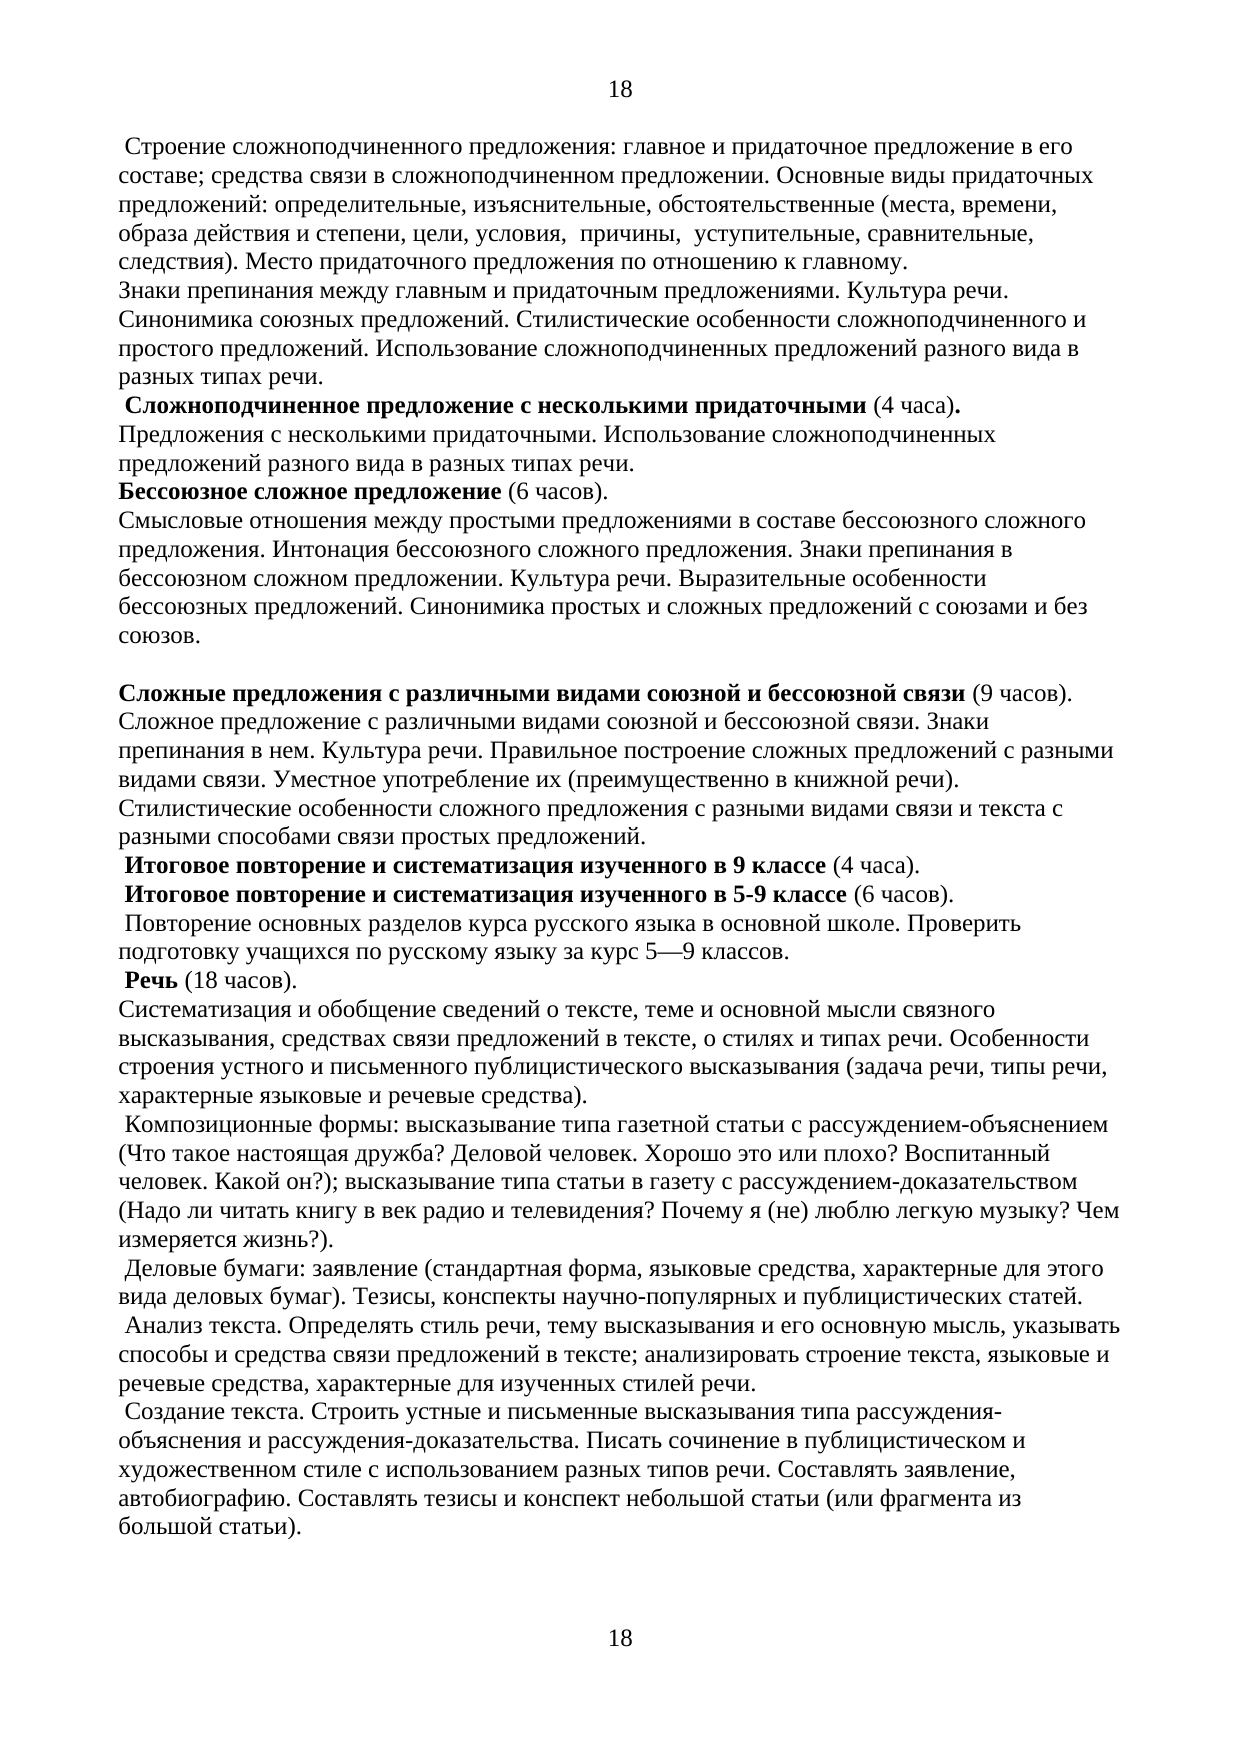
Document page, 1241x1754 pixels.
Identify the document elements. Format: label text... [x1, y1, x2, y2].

text Сложные предложения с различными видами союзной и бессоюзной связи (9 часов). [118, 678, 1122, 706]
text Смысловые отношения между простыми предложениями в составе бессоюзного сложного предложения. Интонация бессоюзного сложного предложения. Знаки препинания в бессоюзном сложном предложении. Культура речи. Выразительные особенности бессоюзных предложений. Синонимика простых и сложных предложений с союзами и без союзов. [118, 505, 1122, 649]
text Бессоюзное сложное предложение (6 часов). [118, 476, 1122, 505]
text Создание текста. Строить устные и письменные высказывания типа рассуждения-объяснения и рассуждения-доказательства. Писать сочинение в публицистическом и художественном стиле с использованием разных типов речи. Составлять заявление, автобиографию. Составлять тезисы и конспект небольшой статьи (или фрагмента из большой статьи). [118, 1396, 1122, 1540]
text Повторение основных разделов курса русского языка в основной школе. Проверить подготовку учащихся по русскому языку за курс 5—9 классов. [118, 908, 1122, 965]
text Анализ текста. Определять стиль речи, тему высказывания и его основную мысль, указывать способы и средства связи предложений в тексте; анализировать строение текста, языковые и речевые средства, характерные для изученных стилей речи. [118, 1310, 1122, 1396]
text Сложноподчиненное предложение с несколькими придаточными (4 часа). [118, 390, 1122, 419]
text Композиционные формы: высказывание типа газетной статьи с рассуждением-объяснением (Что такое настоящая дружба? Деловой человек. Хорошо это или плохо? Воспитанный человек. Какой он?); высказывание типа статьи в газету с рассуждением-доказательством (Надо ли читать книгу в век радио и телевидения? Почему я (не) люблю легкую музыку? Чем измеряется жизнь?). [118, 1109, 1122, 1253]
text Систематизация и обобщение сведений о тексте, теме и основной мысли связного высказывания, средствах связи предложений в тексте, о стилях и типах речи. Особенности строения устного и письменного публицистического высказывания (задача речи, типы речи, характерные языковые и речевые средства). [118, 994, 1122, 1109]
text Речь (18 часов). [118, 965, 1122, 994]
text Деловые бумаги: заявление (стандартная форма, языковые средства, характерные для этого вида деловых бумаг). Тезисы, конспекты научно-популярных и публицистических статей. [118, 1253, 1122, 1310]
text Итоговое повторение и систематизация изученного в 9 классе (4 часа). [118, 850, 1122, 879]
text Знаки препинания между главным и придаточным предложениями. Культура речи. Синонимика союзных предложений. Стилистические особенности сложноподчиненного и простого предложений. Использование сложноподчиненных предложений разного вида в разных типах речи. [118, 275, 1122, 390]
text Предложения с несколькими придаточными. Использование сложноподчиненных предложений разного вида в разных типах речи. [118, 419, 1122, 476]
text Итоговое повторение и систематизация изученного в 5-9 классе (6 часов). [118, 879, 1122, 908]
text Сложное предложение с различными видами союзной и бессоюзной связи. Знаки препинания в нем. Культура речи. Правильное построение сложных предложений с разными видами связи. Уместное употребление их (преимущественно в книжной речи). Стилистические особенности сложного предложения с разными видами связи и текста с разными способами связи простых предложений. [118, 706, 1122, 850]
text Строение сложноподчиненного предложения: главное и придаточное предложение в его составе; средства связи в сложноподчиненном предложении. Основные виды придаточных предложений: определительные, изъяснительные, обстоятельственные (места, времени, образа действия и степени, цели, условия, причины, уступительные, сравнительные, следствия). Место придаточного предложения по отношению к главному. [118, 131, 1122, 275]
